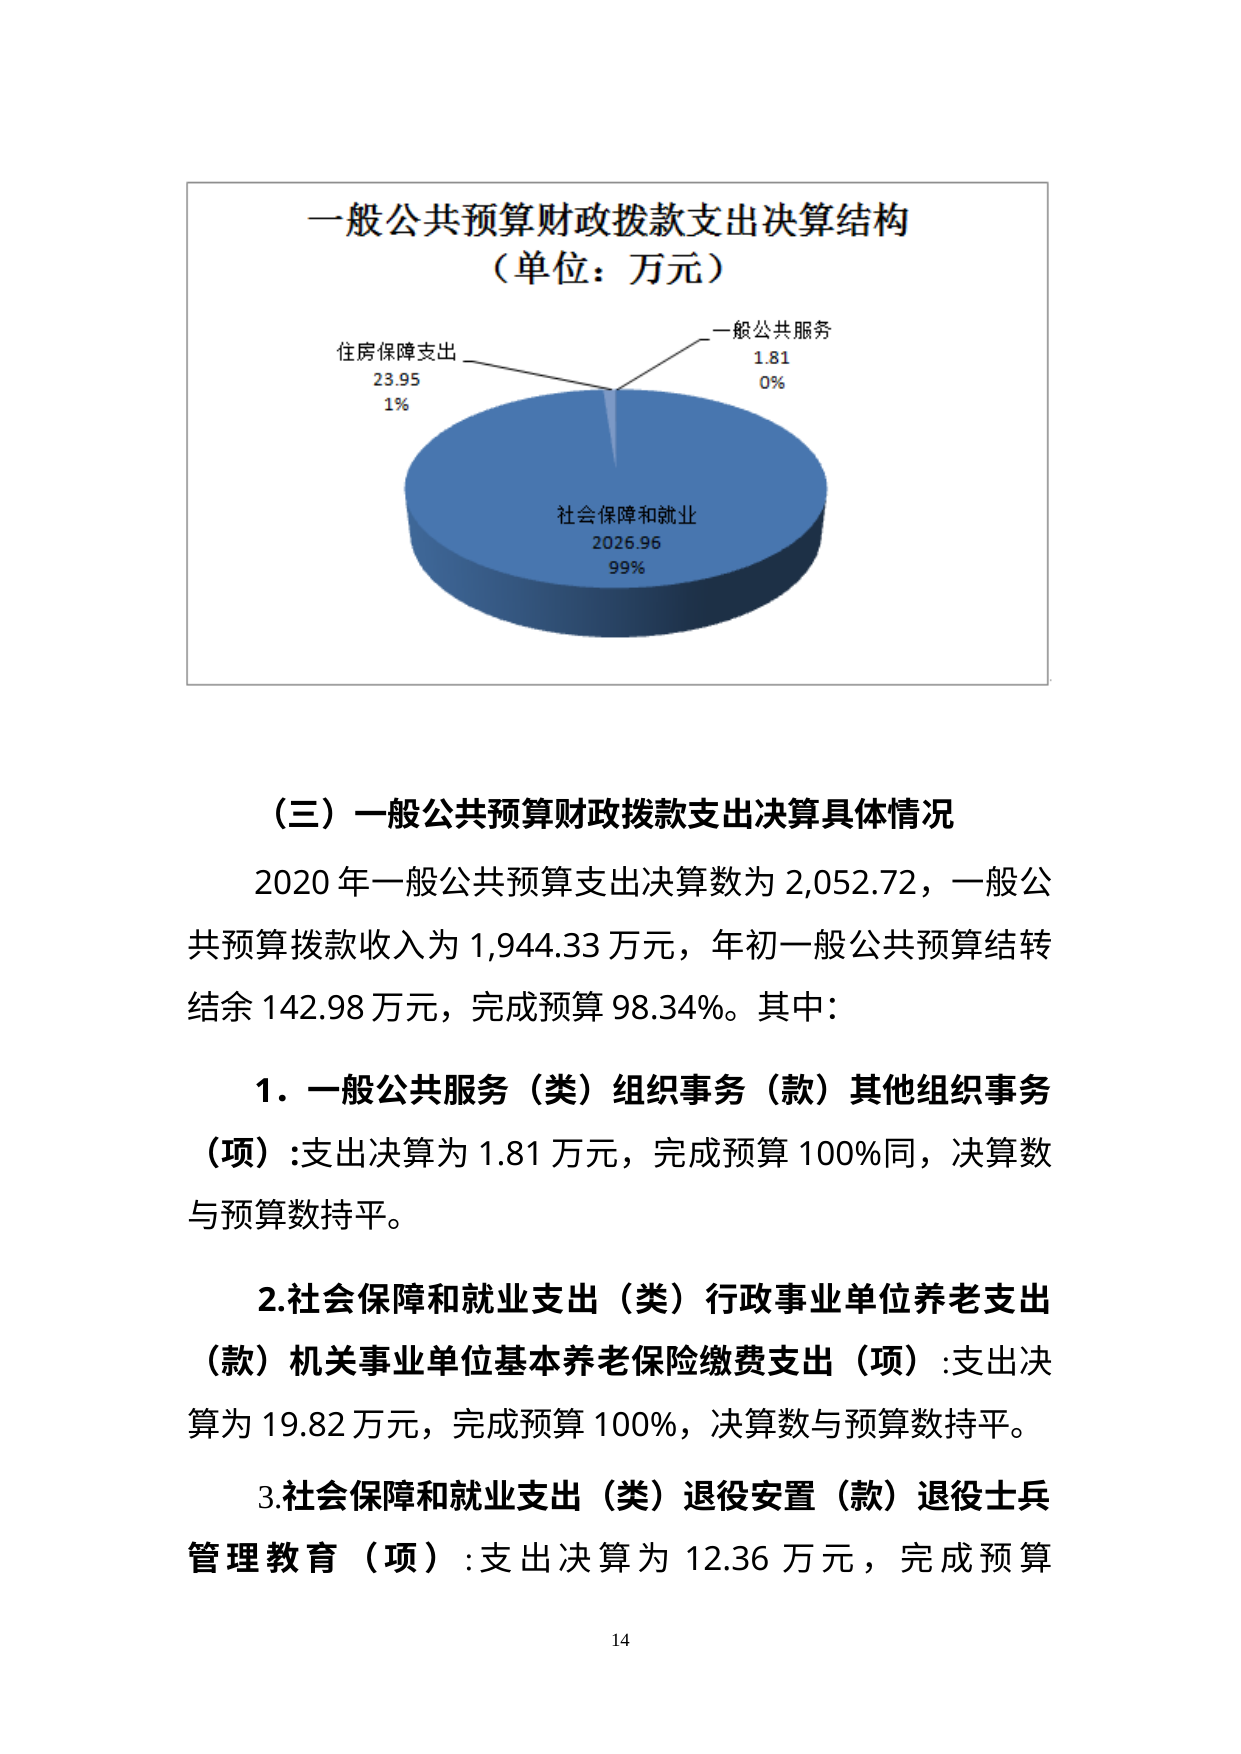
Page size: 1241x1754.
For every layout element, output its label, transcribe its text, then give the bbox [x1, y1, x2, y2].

text （三）一般公共预算财政拨款支出决算具体情况 [187, 779, 1053, 844]
text 2.社会保障和就业支出（类）行政事业单位养老支出（款）机关事业单位基本养老保险缴费支出（项）:支出决算为19.82万元，完成预算100%，决算数与预算数持平。 [187, 1261, 1053, 1449]
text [187, 1458, 1053, 1583]
text 1．一般公共服务（类）组织事务（款）其他组织事务（项）:支出决算为1.81万元，完成预算100%同，决算数与预算数持平。 [187, 1053, 1053, 1240]
picture [186, 179, 1052, 689]
text 2020年一般公共预算支出决算数为2,052.72，一般公共预算拨款收入为1,944.33万元，年初一般公共预算结转结余142.98万元，完成预算98.34%。其中： [187, 844, 1053, 1032]
